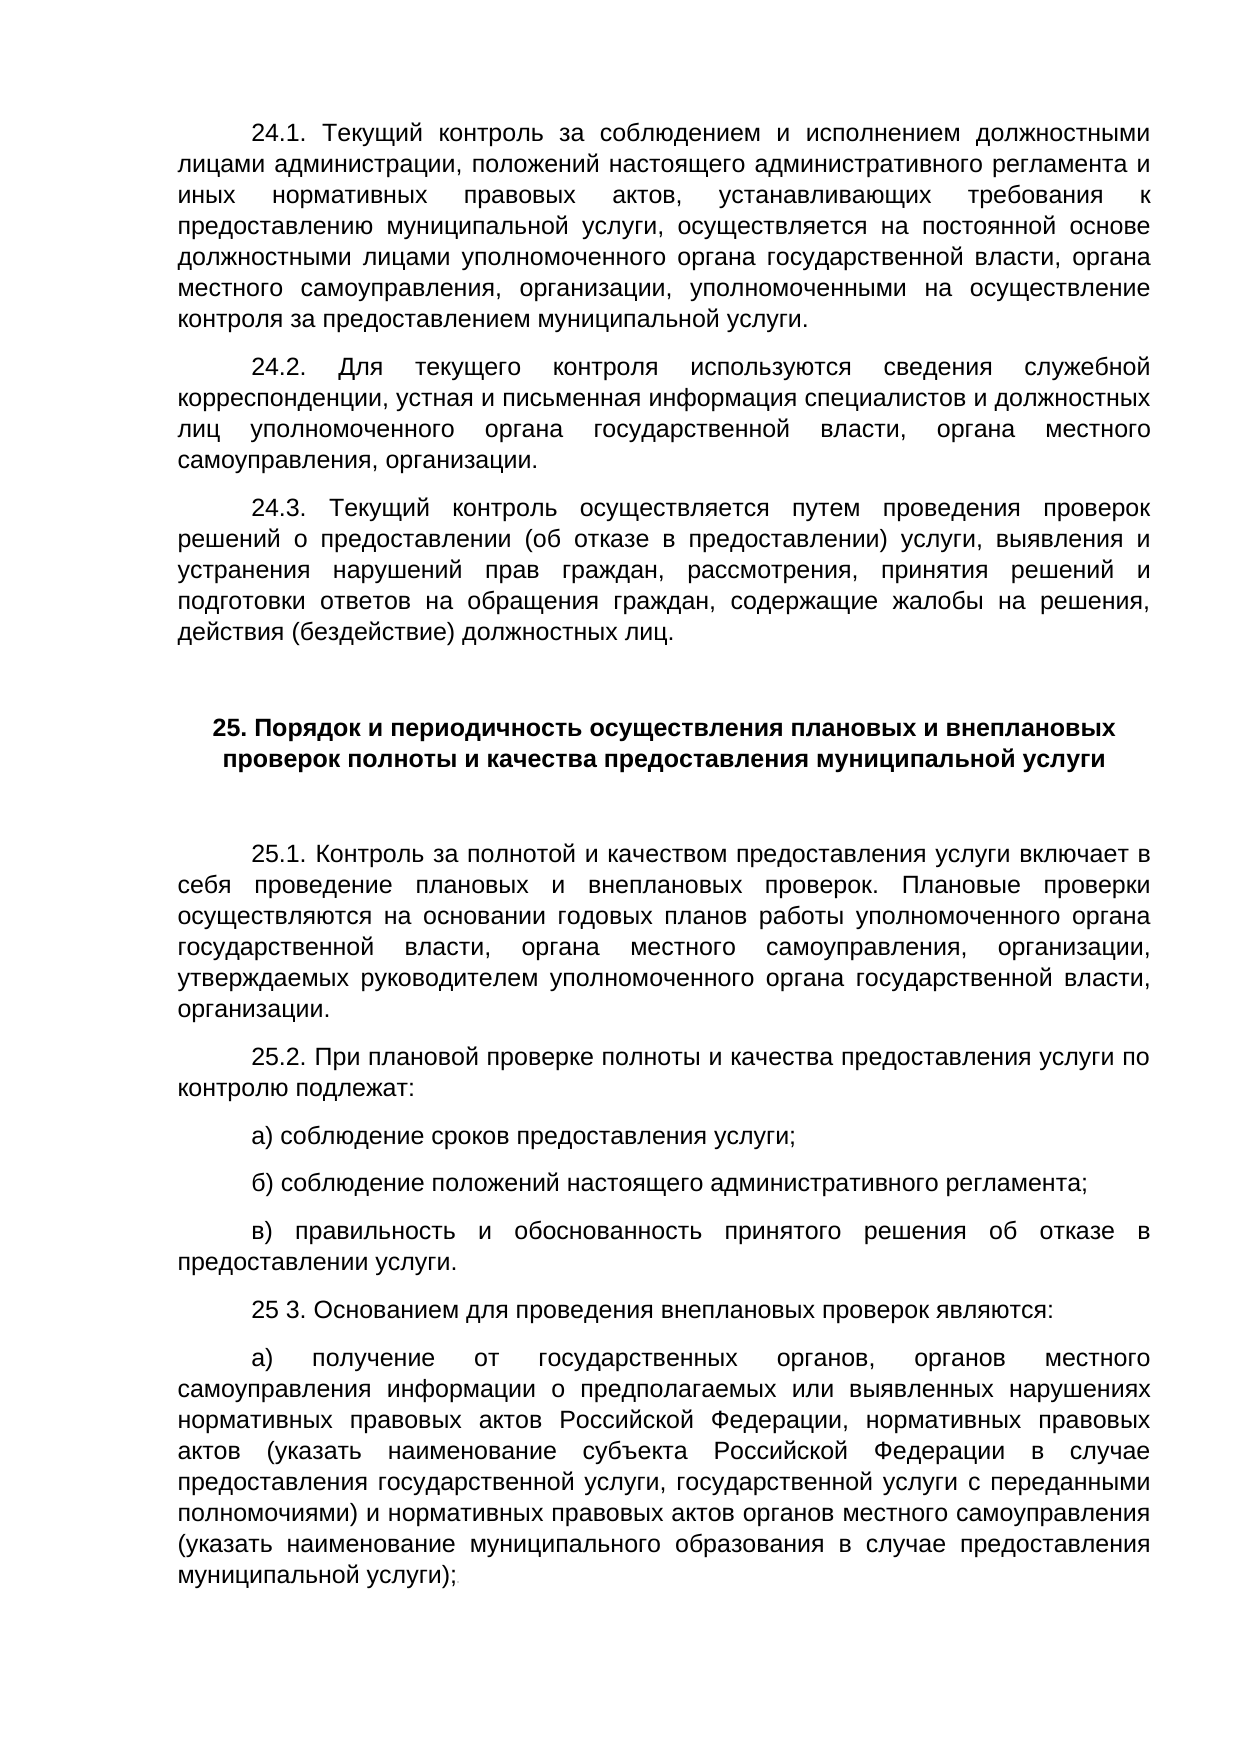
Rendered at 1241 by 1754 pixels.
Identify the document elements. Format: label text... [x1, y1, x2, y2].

text 24.3. Текущий контроль осуществляется путем проведения проверок решений о предоставлении (об отказе в предоставлении) услуги, выявления и устранения нарушений прав граждан, рассмотрения, принятия решений и подготовки ответов на обращения граждан, содержащие жалобы на решения, действия (бездействие) должностных лиц. [177, 493, 1152, 646]
text 25. Порядок и периодичность осуществления плановых и внеплановых проверок полноты и качества предоставления муниципальной услуги [177, 712, 1152, 772]
text б) соблюдение положений настоящего административного регламента; [177, 1168, 1152, 1197]
text в) правильность и обоснованность принятого решения об отказе в предоставлении услуги. [177, 1216, 1152, 1276]
text 24.1. Текущий контроль за соблюдением и исполнением должностными лицами администрации, положений настоящего административного регламента и иных нормативных правовых актов, устанавливающих требования к предоставлению муниципальной услуги, осуществляется на постоянной основе должностными лицами уполномоченного органа государственной власти, органа местного самоуправления, организации, уполномоченными на осуществление контроля за предоставлением муниципальной услуги. [177, 118, 1152, 333]
text а) получение от государственных органов, органов местного самоуправления информации о предполагаемых или выявленных нарушениях нормативных правовых актов Российской Федерации, нормативных правовых актов (указать наименование субъекта Российской Федерации в случае предоставления государственной услуги, государственной услуги с переданными полномочиями) и нормативных правовых актов органов местного самоуправления (указать наименование муниципального образования в случае предоставления муниципальной услуги); [177, 1342, 1152, 1588]
text 25.2. При плановой проверке полноты и качества предоставления услуги по контролю подлежат: [177, 1042, 1152, 1102]
text а) соблюдение сроков предоставления услуги; [177, 1121, 1152, 1149]
text 25 3. Основанием для проведения внеплановых проверок являются: [177, 1295, 1152, 1323]
text 25.1. Контроль за полнотой и качеством предоставления услуги включает в себя проведение плановых и внеплановых проверок. Плановые проверки осуществляются на основании годовых планов работы уполномоченного органа государственной власти, органа местного самоуправления, организации, утверждаемых руководителем уполномоченного органа государственной власти, организации. [177, 839, 1152, 1023]
text 24.2. Для текущего контроля используются сведения служебной корреспонденции, устная и письменная информация специалистов и должностных лиц уполномоченного органа государственной власти, органа местного самоуправления, организации. [177, 352, 1152, 474]
